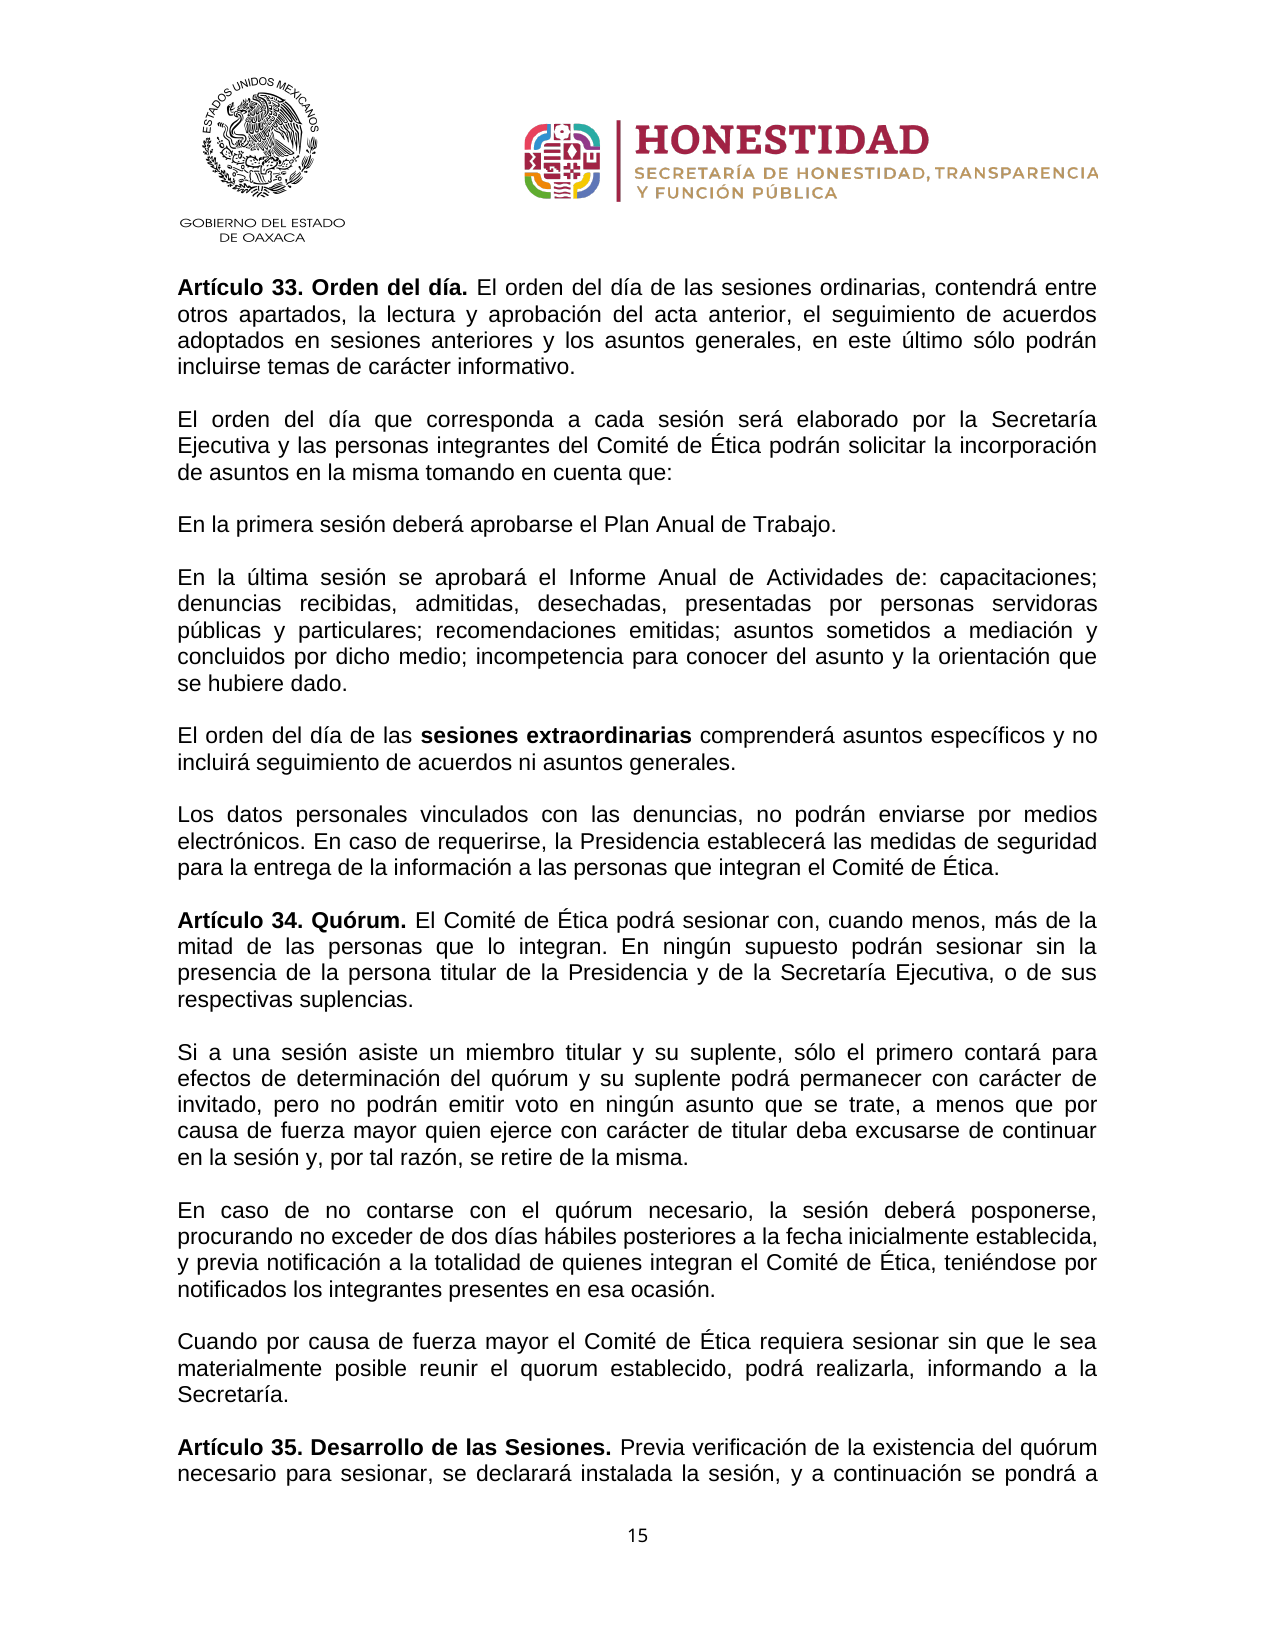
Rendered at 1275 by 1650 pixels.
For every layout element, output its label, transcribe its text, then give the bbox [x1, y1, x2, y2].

picture [524, 120, 1098, 202]
text El orden del día que corresponda a cada sesión será elaborado por la Secretaría Ejecutiva y las personas integrantes del Comité de Ética podrán solicitar la incorporación de asuntos en la misma tomando en cuenta que: [177, 406, 1098, 485]
text Artículo 34. Quórum. El Comité de Ética podrá sesionar con, cuando menos, más de la mitad de las personas que lo integran. En ningún supuesto podrán sesionar sin la presencia de la persona titular de la Presidencia y de la Secretaría Ejecutiva, o de sus respectivas suplencias. [177, 907, 1098, 1012]
text En la primera sesión deberá aprobarse el Plan Anual de Trabajo. [177, 511, 1098, 538]
text Si a una sesión asiste un miembro titular y su suplente, sólo el primero contará para efectos de determinación del quórum y su suplente podrá permanecer con carácter de invitado, pero no podrán emitir voto en ningún asunto que se trate, a menos que por causa de fuerza mayor quien ejerce con carácter de titular deba excusarse de continuar en la sesión y, por tal razón, se retire de la misma. [177, 1038, 1098, 1170]
text Artículo 33. Orden del día. El orden del día de las sesiones ordinarias, contendrá entre otros apartados, la lectura y aprobación del acta anterior, el seguimiento de acuerdos adoptados en sesiones anteriores y los asuntos generales, en este último sólo podrán incluirse temas de carácter informativo. [177, 274, 1098, 379]
text El orden del día de las sesiones extraordinarias comprenderá asuntos específicos y no incluirá seguimiento de acuerdos ni asuntos generales. [177, 722, 1098, 775]
picture [177, 73, 349, 246]
text Los datos personales vinculados con las denuncias, no podrán enviarse por medios electrónicos. En caso de requerirse, la Presidencia establecerá las medidas de seguridad para la entrega de la información a las personas que integran el Comité de Ética. [177, 801, 1098, 880]
text En la última sesión se aprobará el Informe Anual de Actividades de: capacitaciones; denuncias recibidas, admitidas, desechadas, presentadas por personas servidoras públicas y particulares; recomendaciones emitidas; asuntos sometidos a mediación y concluidos por dicho medio; incompetencia para conocer del asunto y la orientación que se hubiere dado. [177, 564, 1098, 696]
text Cuando por causa de fuerza mayor el Comité de Ética requiera sesionar sin que le sea materialmente posible reunir el quorum establecido, podrá realizarla, informando a la Secretaría. [177, 1328, 1098, 1407]
text En caso de no contarse con el quórum necesario, la sesión deberá posponerse, procurando no exceder de dos días hábiles posteriores a la fecha inicialmente establecida, y previa notificación a la totalidad de quienes integran el Comité de Ética, teniéndose por notificados los integrantes presentes en esa ocasión. [177, 1197, 1098, 1302]
